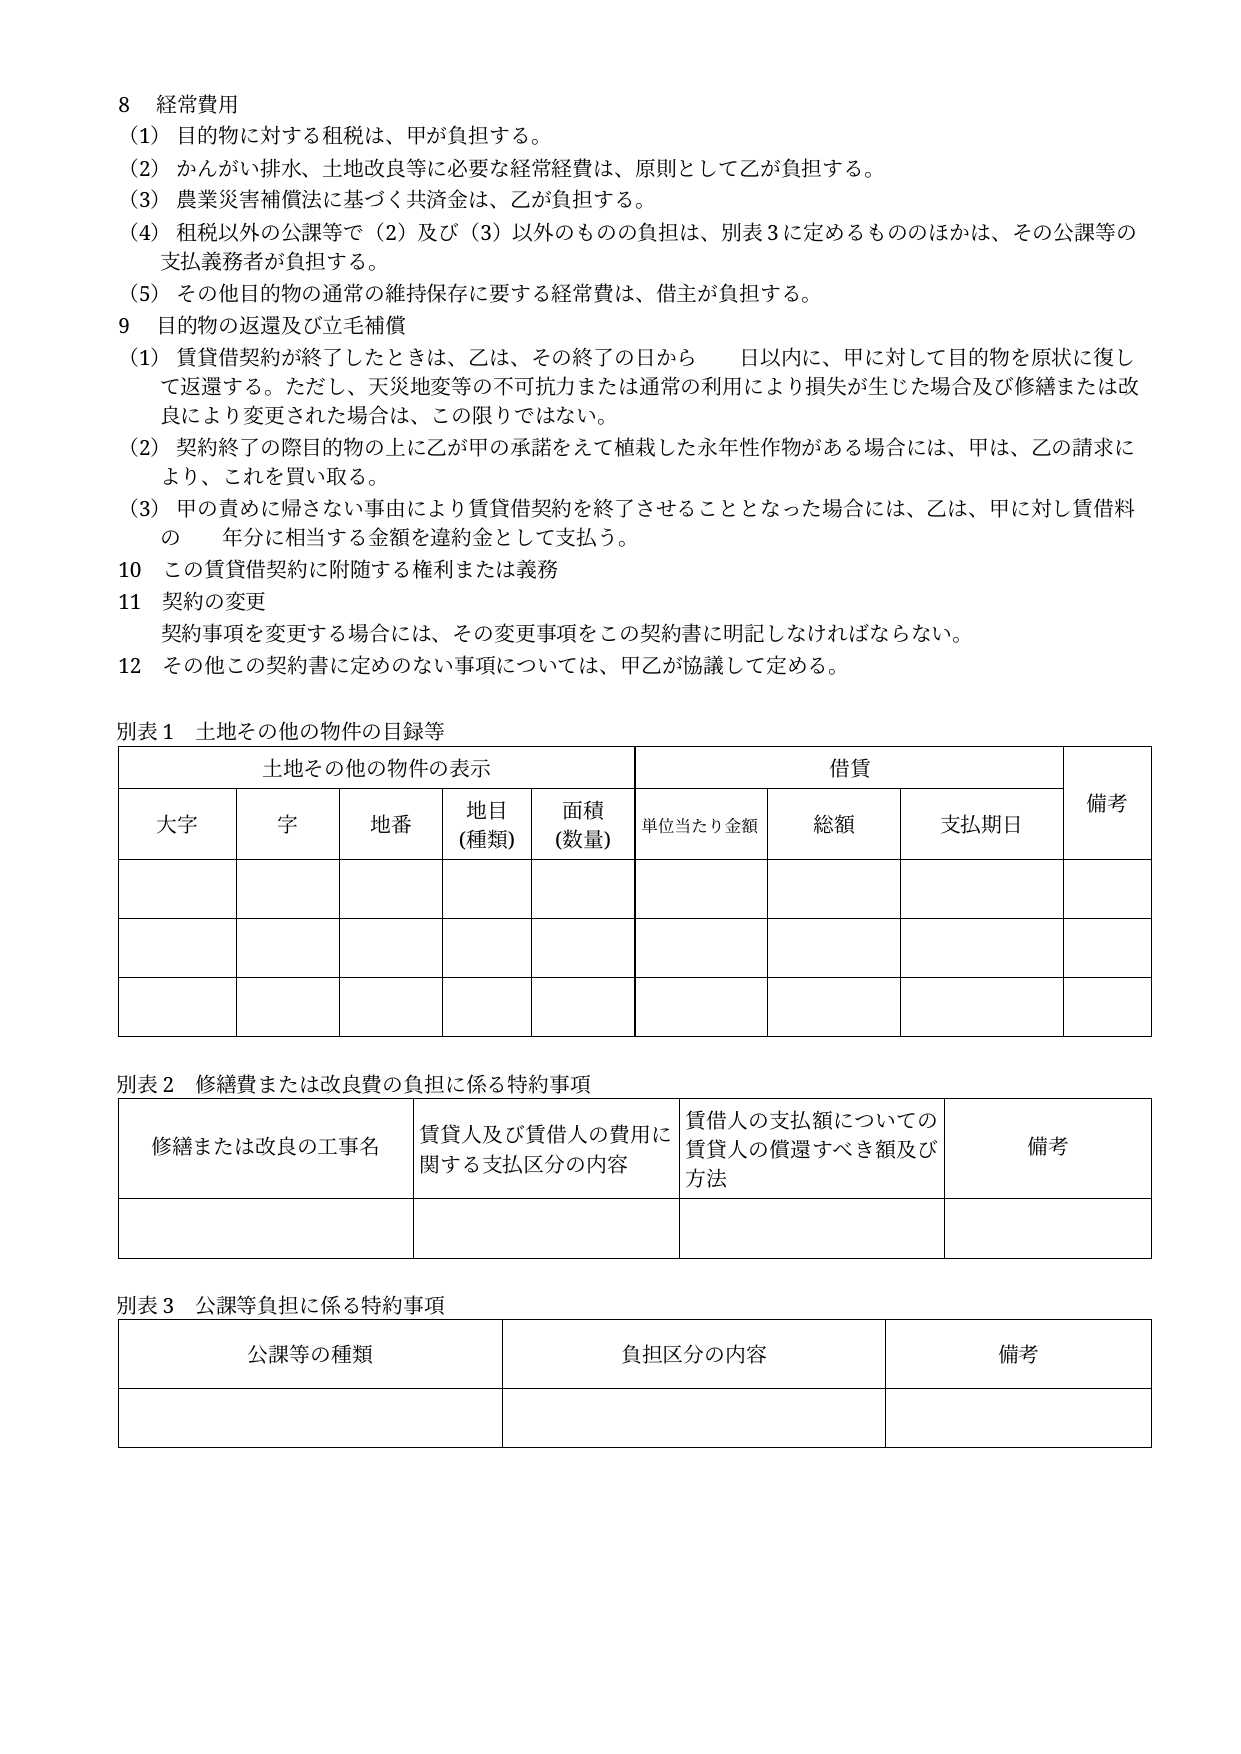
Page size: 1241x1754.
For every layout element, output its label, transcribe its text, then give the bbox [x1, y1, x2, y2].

table_cell [119, 978, 236, 1036]
table_cell 単位当たり金額 [636, 789, 767, 859]
table_cell [503, 1389, 885, 1447]
table_cell [532, 919, 634, 977]
table_cell [340, 978, 442, 1036]
table_cell [119, 1389, 502, 1447]
table_header 修繕または改良の工事名 [119, 1099, 413, 1198]
table_cell [443, 860, 531, 918]
table_header 備考 [1064, 747, 1151, 859]
text （2） かんがい排水、土地改良等に必要な経常経費は、原則として乙が負担する。 [118, 153, 1152, 182]
table_cell [901, 978, 1063, 1036]
table_header 土地その他の物件の表示 [119, 747, 634, 788]
table_cell [340, 919, 442, 977]
table_cell [532, 860, 634, 918]
table_cell 面積 (数量) [532, 789, 634, 859]
table_cell [636, 978, 767, 1036]
table_cell [340, 860, 442, 918]
text 別表1 土地その他の物件の目録等 [117, 716, 1152, 746]
table_cell [636, 919, 767, 977]
table_cell [901, 860, 1063, 918]
text 11 契約の変更 [118, 586, 1152, 615]
table_cell [636, 860, 767, 918]
table_cell [1064, 860, 1151, 918]
table_cell 地番 [340, 789, 442, 859]
table_cell [443, 978, 531, 1036]
table_cell 大字 [119, 789, 236, 859]
text 12 その他この契約書に定めのない事項については、甲乙が協議して定める。 [118, 650, 1152, 679]
table_header 備考 [945, 1099, 1151, 1198]
table_header 公課等の種類 [119, 1320, 502, 1388]
text （3） 甲の責めに帰さない事由により賃貸借契約を終了させることとなった場合には、乙は、甲に対し賃借料の 年分に相当する金額を違約金として支払う。 [118, 493, 1152, 551]
table_cell [680, 1199, 944, 1257]
table_cell [945, 1199, 1151, 1257]
table_cell [237, 978, 339, 1036]
text 8 経常費用 [118, 89, 1152, 118]
table_header 借賃 [636, 747, 1063, 788]
text （5） その他目的物の通常の維持保存に要する経常費は、借主が負担する。 [118, 278, 1152, 307]
text 10 この賃貸借契約に附随する権利または義務 [118, 554, 1152, 583]
text （4） 租税以外の公課等で（2）及び（3）以外のものの負担は、別表3に定めるもののほかは、その公課等の支払義務者が負担する。 [118, 217, 1152, 275]
table_cell [119, 1199, 413, 1257]
table_cell [532, 978, 634, 1036]
table_header 賃貸人及び賃借人の費用に関する支払区分の内容 [414, 1099, 679, 1198]
table_cell [237, 919, 339, 977]
text 別表3 公課等負担に係る特約事項 [117, 1290, 1152, 1319]
table_cell 地目 (種類) [443, 789, 531, 859]
table_cell 支払期日 [901, 789, 1063, 859]
table_header 賃借人の支払額についての賃貸人の償還すべき額及び方法 [680, 1099, 944, 1198]
table_cell 字 [237, 789, 339, 859]
table_cell [1064, 919, 1151, 977]
table_cell [119, 860, 236, 918]
table_header 負担区分の内容 [503, 1320, 885, 1388]
text （1） 賃貸借契約が終了したときは、乙は、その終了の日から 日以内に、甲に対して目的物を原状に復して返還する。ただし、天災地変等の不可抗力または通常の利用により損失が生じた場合及び修繕または改良により変更された場合は、この限りではない。 [118, 342, 1152, 429]
table_cell [768, 919, 900, 977]
text 9 目的物の返還及び立毛補償 [118, 310, 1152, 339]
table_cell [443, 919, 531, 977]
text 別表2 修繕費または改良費の負担に係る特約事項 [117, 1069, 1152, 1098]
table_cell 総額 [768, 789, 900, 859]
table_header 備考 [886, 1320, 1151, 1388]
table_cell [768, 978, 900, 1036]
table_cell [886, 1389, 1151, 1447]
table_cell [1064, 978, 1151, 1036]
table_cell [768, 860, 900, 918]
text （3） 農業災害補償法に基づく共済金は、乙が負担する。 [118, 184, 1152, 214]
table_cell [901, 919, 1063, 977]
table_cell [119, 919, 236, 977]
table_cell [414, 1199, 679, 1257]
text （2） 契約終了の際目的物の上に乙が甲の承諾をえて植栽した永年性作物がある場合には、甲は、乙の請求により、これを買い取る。 [118, 432, 1152, 490]
text （1） 目的物に対する租税は、甲が負担する。 [118, 121, 1152, 150]
text 契約事項を変更する場合には、その変更事項をこの契約書に明記しなければならない。 [119, 618, 1152, 647]
table_cell [237, 860, 339, 918]
